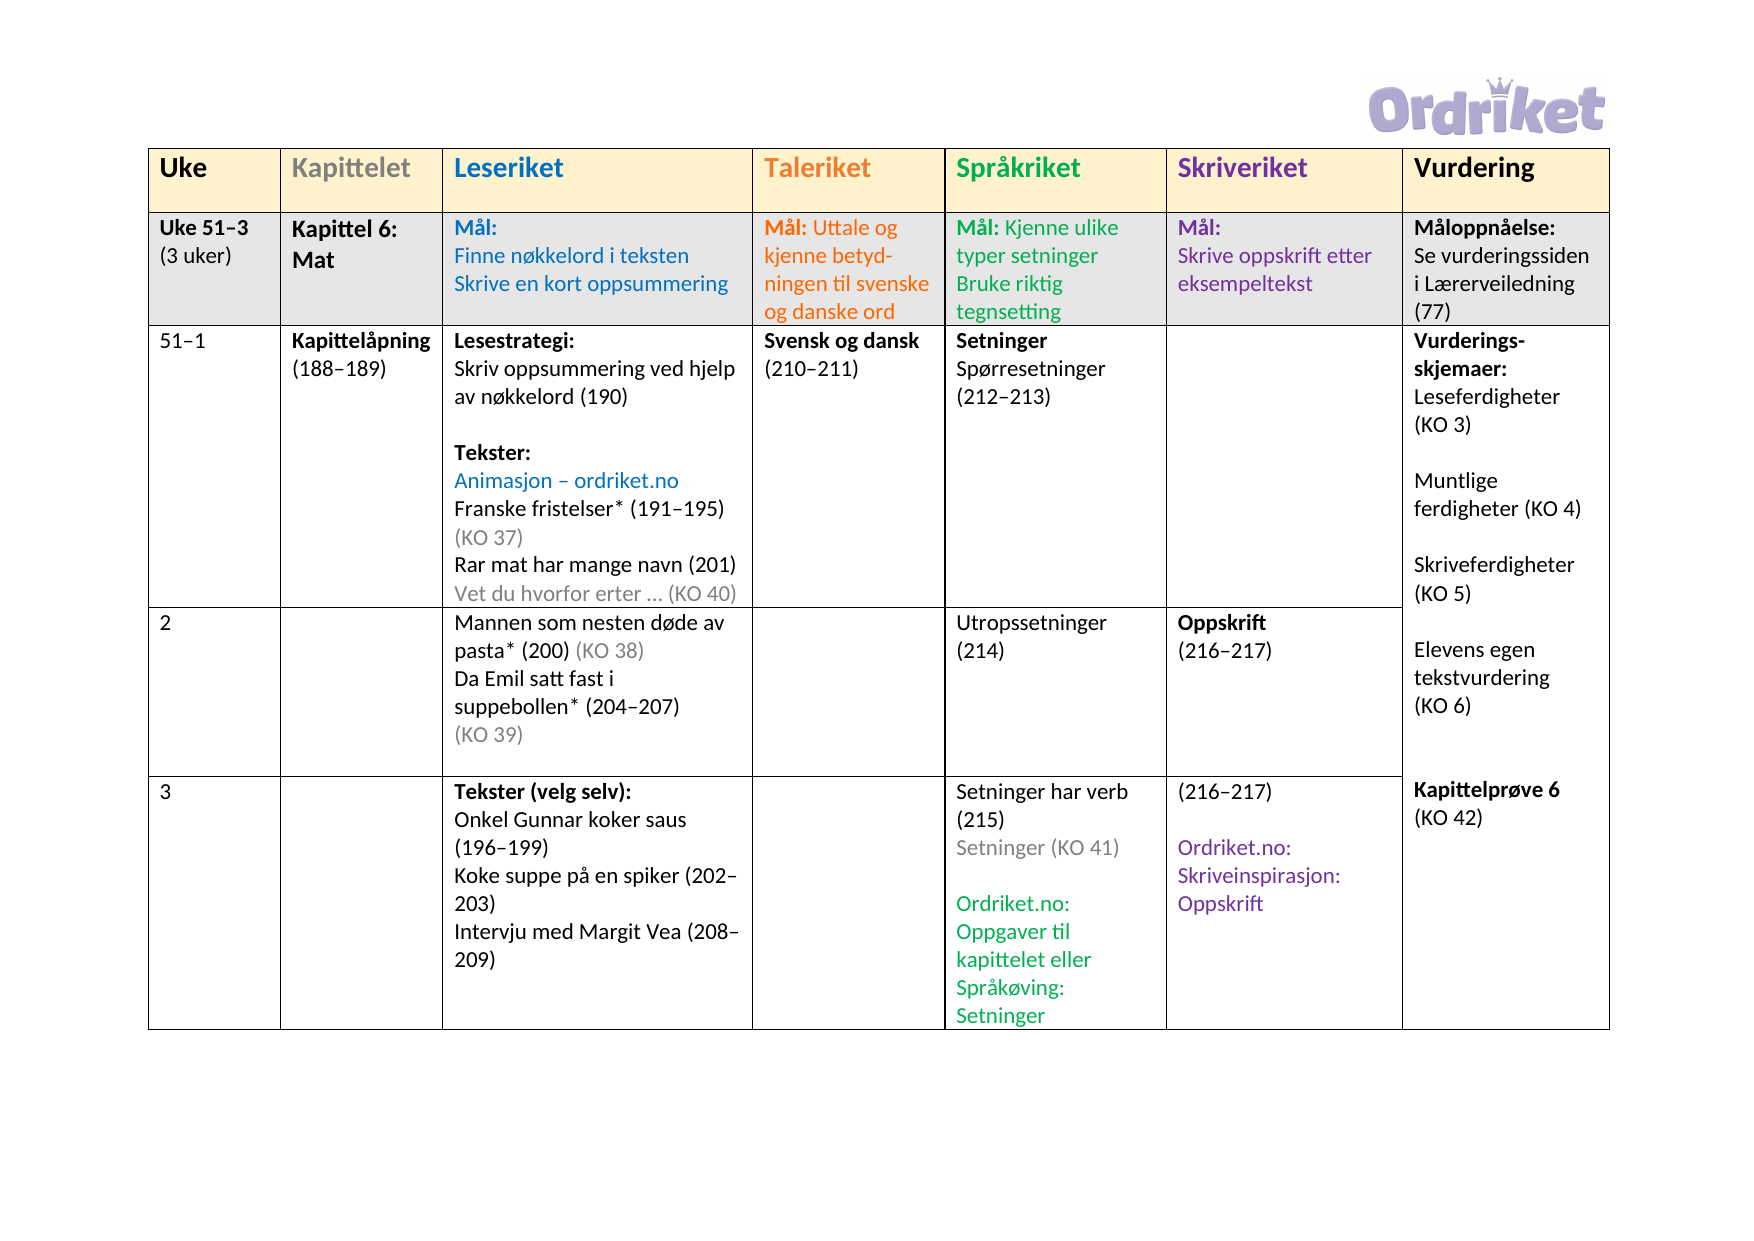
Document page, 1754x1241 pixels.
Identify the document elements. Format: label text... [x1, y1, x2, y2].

picture [1366, 73, 1607, 140]
table_header Vurdering [1403, 149, 1609, 212]
table_header Leseriket [443, 149, 752, 212]
table_cell Utropssetninger (214) [946, 608, 1166, 776]
table_cell Tekster (velg selv): Onkel Gunnar koker saus (196–199) Koke suppe på en spiker (202–203) Intervju med Margit Vea (208–209) [443, 777, 752, 1029]
table_cell Kapittelåpning (188–189) [281, 326, 442, 607]
table_cell Mannen som nesten døde av pasta* (200) (KO 38) Da Emil satt fast i suppebollen* (204–207) (KO 39) [443, 608, 752, 776]
table_cell [281, 777, 442, 1029]
table_cell Oppskrift (216–217) [1167, 608, 1402, 776]
table_cell [753, 777, 944, 1029]
table_cell Vurderings-skjemaer: Leseferdigheter (KO 3) Muntlige ferdigheter (KO 4) Skriveferdigheter (KO 5) Elevens egen tekstvurdering (KO 6) Kapittelprøve 6 (KO 42) [1403, 326, 1609, 1029]
table_cell [281, 608, 442, 776]
table_cell [753, 608, 944, 776]
table_cell 51–1 [149, 326, 280, 607]
table_cell Setninger har verb (215) Setninger (KO 41) Ordriket.no: Oppgaver til kapittelet eller Språkøving: Setninger [946, 777, 1166, 1029]
table_cell [1167, 326, 1402, 607]
table_cell Mål: Uttale og kjenne betyd-ningen til svenske og danske ord [753, 213, 944, 325]
table_cell Mål: Skrive oppskrift etter eksempeltekst [1167, 213, 1402, 325]
table_header Uke [149, 149, 280, 212]
table_cell Mål: Finne nøkkelord i teksten Skrive en kort oppsummering [443, 213, 752, 325]
table_cell 2 [149, 608, 280, 776]
table_cell Uke 51–3 (3 uker) [149, 213, 280, 325]
table_header Taleriket [753, 149, 944, 212]
table_cell (216–217) Ordriket.no: Skriveinspirasjon: Oppskrift [1167, 777, 1402, 1029]
table_cell Mål: Kjenne ulike typer setninger Bruke riktig tegnsetting [946, 213, 1166, 325]
table_header Kapittelet [281, 149, 442, 212]
table_cell Lesestrategi: Skriv oppsummering ved hjelp av nøkkelord (190) Tekster: Animasjon – ordriket.no Franske fristelser* (191–195) (KO 37) Rar mat har mange navn (201) Vet du hvorfor erter … (KO 40) [443, 326, 752, 607]
table_cell Kapittel 6: Mat [281, 213, 442, 325]
table_header Skriveriket [1167, 149, 1402, 212]
table_cell 3 [149, 777, 280, 1029]
table_cell Setninger Spørresetninger (212–213) [946, 326, 1166, 607]
table_cell Svensk og dansk (210–211) [753, 326, 944, 607]
table_cell Måloppnåelse: Se vurderingssiden i Lærerveiledning (77) [1403, 213, 1609, 325]
table_header Språkriket [946, 149, 1166, 212]
